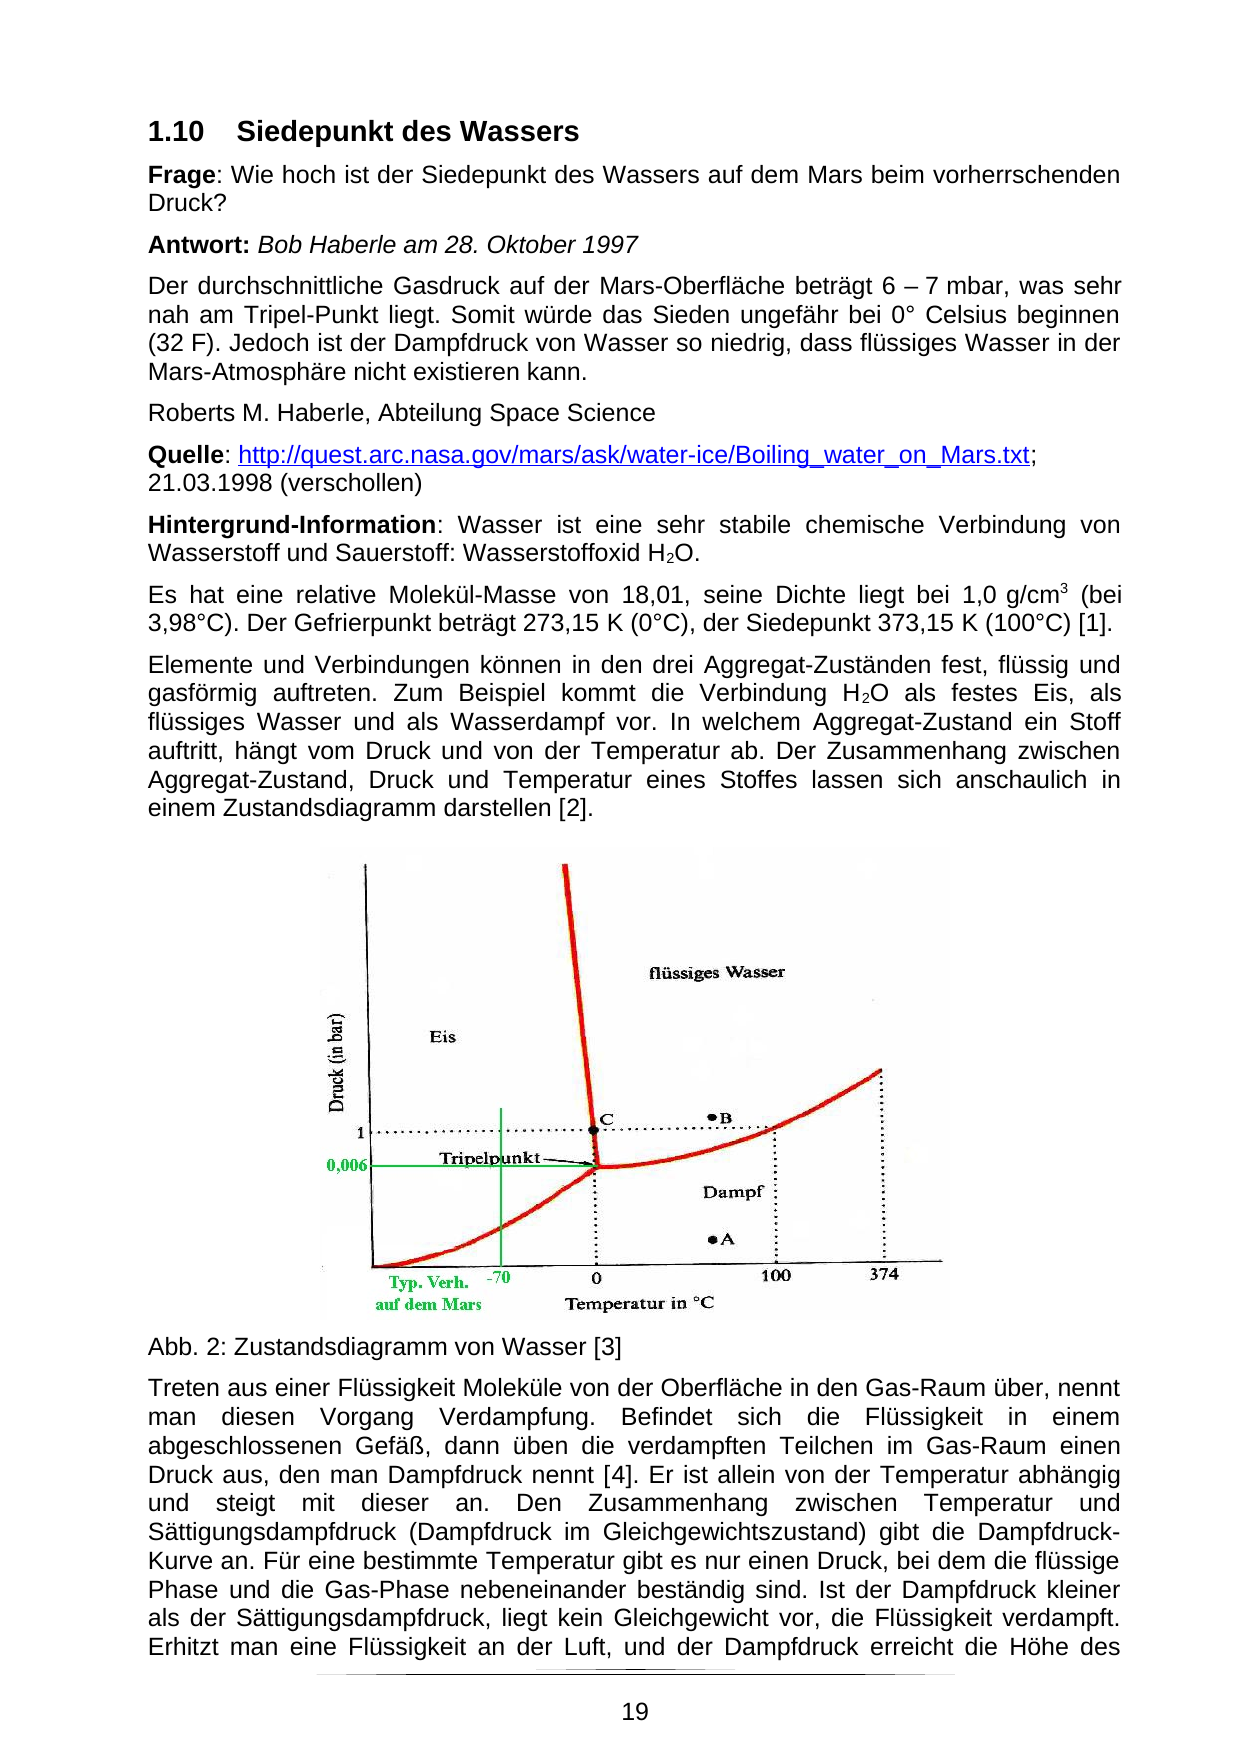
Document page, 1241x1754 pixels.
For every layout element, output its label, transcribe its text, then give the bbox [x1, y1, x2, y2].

text Antwort: Bob Haberle am 28. Oktober 1997 [148, 230, 1122, 258]
text Hintergrund-Information: Wasser ist eine sehr stabile chemische Verbindung von Wasserstoff und Sauerstoff: Wasserstoffoxid H2O. [148, 510, 1122, 567]
subtitle Siedepunkt des Wassers [148, 114, 1122, 147]
picture [319, 847, 951, 1320]
text Elemente und Verbindungen können in den drei Aggregat-Zuständen fest, flüssig und gasförmig auftreten. Zum Beispiel kommt die Verbindung H2O als festes Eis, als flüssiges Wasser und als Wasserdampf vor. In welchem Aggregat-Zustand ein Stoff auftritt, hängt vom Druck und von der Temperatur ab. Der Zusammenhang zwischen Aggregat-Zustand, Druck und Temperatur eines Stoffes lassen sich anschaulich in einem Zustandsdiagramm darstellen [2]. [148, 650, 1122, 822]
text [148, 1373, 1122, 1661]
text Roberts M. Haberle, Abteilung Space Science [148, 398, 1122, 427]
text Frage: Wie hoch ist der Siedepunkt des Wassers auf dem Mars beim vorherrschenden Druck? [148, 160, 1122, 217]
text Es hat eine relative Molekül-Masse von 18,01, seine Dichte liegt bei 1,0 g/cm3 (bei 3,98°C). Der Gefrierpunkt beträgt 273,15 K (0°C), der Siedepunkt 373,15 K (100°C) [1]. [148, 580, 1122, 637]
text Der durchschnittliche Gasdruck auf der Mars-Oberfläche beträgt 6 – 7 mbar, was sehr nah am Tripel-Punkt liegt. Somit würde das Sieden ungefähr bei 0° Celsius beginnen (32 F). Jedoch ist der Dampfdruck von Wasser so niedrig, dass flüssiges Wasser in der Mars-Atmosphäre nicht existieren kann. [148, 271, 1122, 386]
text Quelle: http://quest.arc.nasa.gov/mars/ask/water-ice/Boiling_water_on_Mars.txt; 21.03.1998 (verschollen) [148, 440, 1122, 497]
